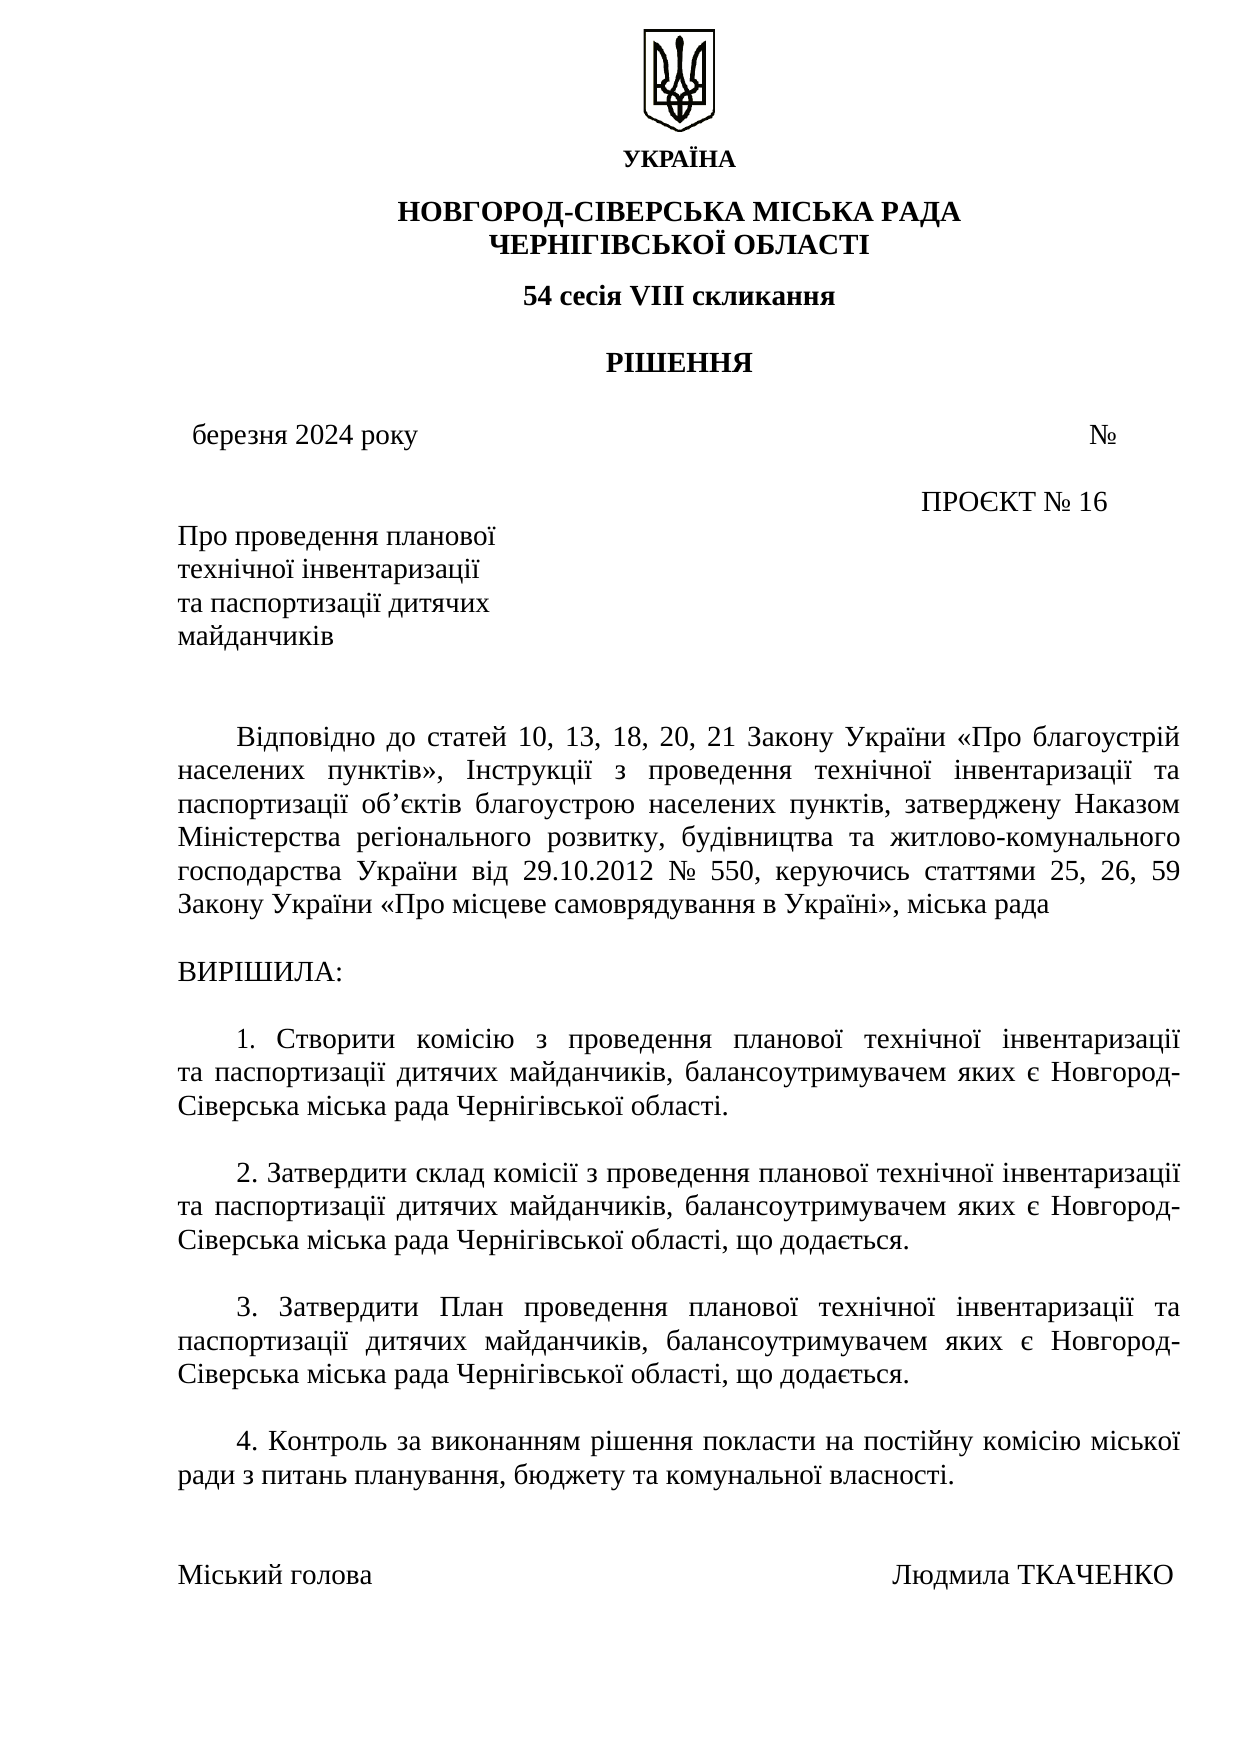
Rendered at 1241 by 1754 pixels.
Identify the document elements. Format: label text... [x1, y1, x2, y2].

text РІШЕННЯ [177, 345, 1181, 378]
text 2. Затвердити склад комісії з проведення планової технічної інвентаризації та паспортизації дитячих майданчиків, балансоутримувачем яких є Новгород-Сіверська міська рада Чернігівської області, що додається. [177, 1155, 1181, 1256]
text ВИРІШИЛА: [177, 954, 1181, 987]
text ЧЕРНІГІВСЬКОЇ ОБЛАСТІ [177, 227, 1181, 261]
text Україна [177, 144, 1181, 173]
text Міський голова Людмила ТКАЧЕНКО [177, 1557, 1181, 1591]
text березня 2024 року № [177, 417, 1181, 451]
text технічної інвентаризації [177, 551, 1181, 585]
text майданчиків [177, 618, 1181, 652]
text 4. Контроль за виконанням рішення покласти на постійну комісію міської ради з питань планування, бюджету та комунальної власності. [177, 1423, 1181, 1490]
text 1. Створити комісію з проведення планової технічної інвентаризації та паспортизації дитячих майданчиків, балансоутримувачем яких є Новгород-Сіверська міська рада Чернігівської області. [177, 1021, 1181, 1121]
text та паспортизації дитячих [177, 585, 1181, 618]
text Про проведення планової [177, 518, 1181, 551]
text Відповідно до статей 10, 13, 18, 20, 21 Закону України «Про благоустрій населених пунктів», Інструкції з проведення технічної інвентаризації та паспортизації об’єктів благоустрою населених пунктів, затверджену Наказом Міністерства регіонального розвитку, будівництва та житлово-комунального господарства України від 29.10.2012 № 550, керуючись статтями 25, 26, 59 Закону України «Про місцеве самоврядування в Україні», міська рада [177, 719, 1181, 920]
text ПРОЄКТ № 16 [177, 484, 1107, 518]
text НОВГОРОД-СІВЕРСЬКА МІСЬКА РАДА [177, 194, 1181, 227]
picture [643, 29, 715, 132]
text 54 сесія VIII скликання [177, 278, 1181, 311]
text 3. Затвердити План проведення планової технічної інвентаризації та паспортизації дитячих майданчиків, балансоутримувачем яких є Новгород-Сіверська міська рада Чернігівської області, що додається. [177, 1289, 1181, 1390]
